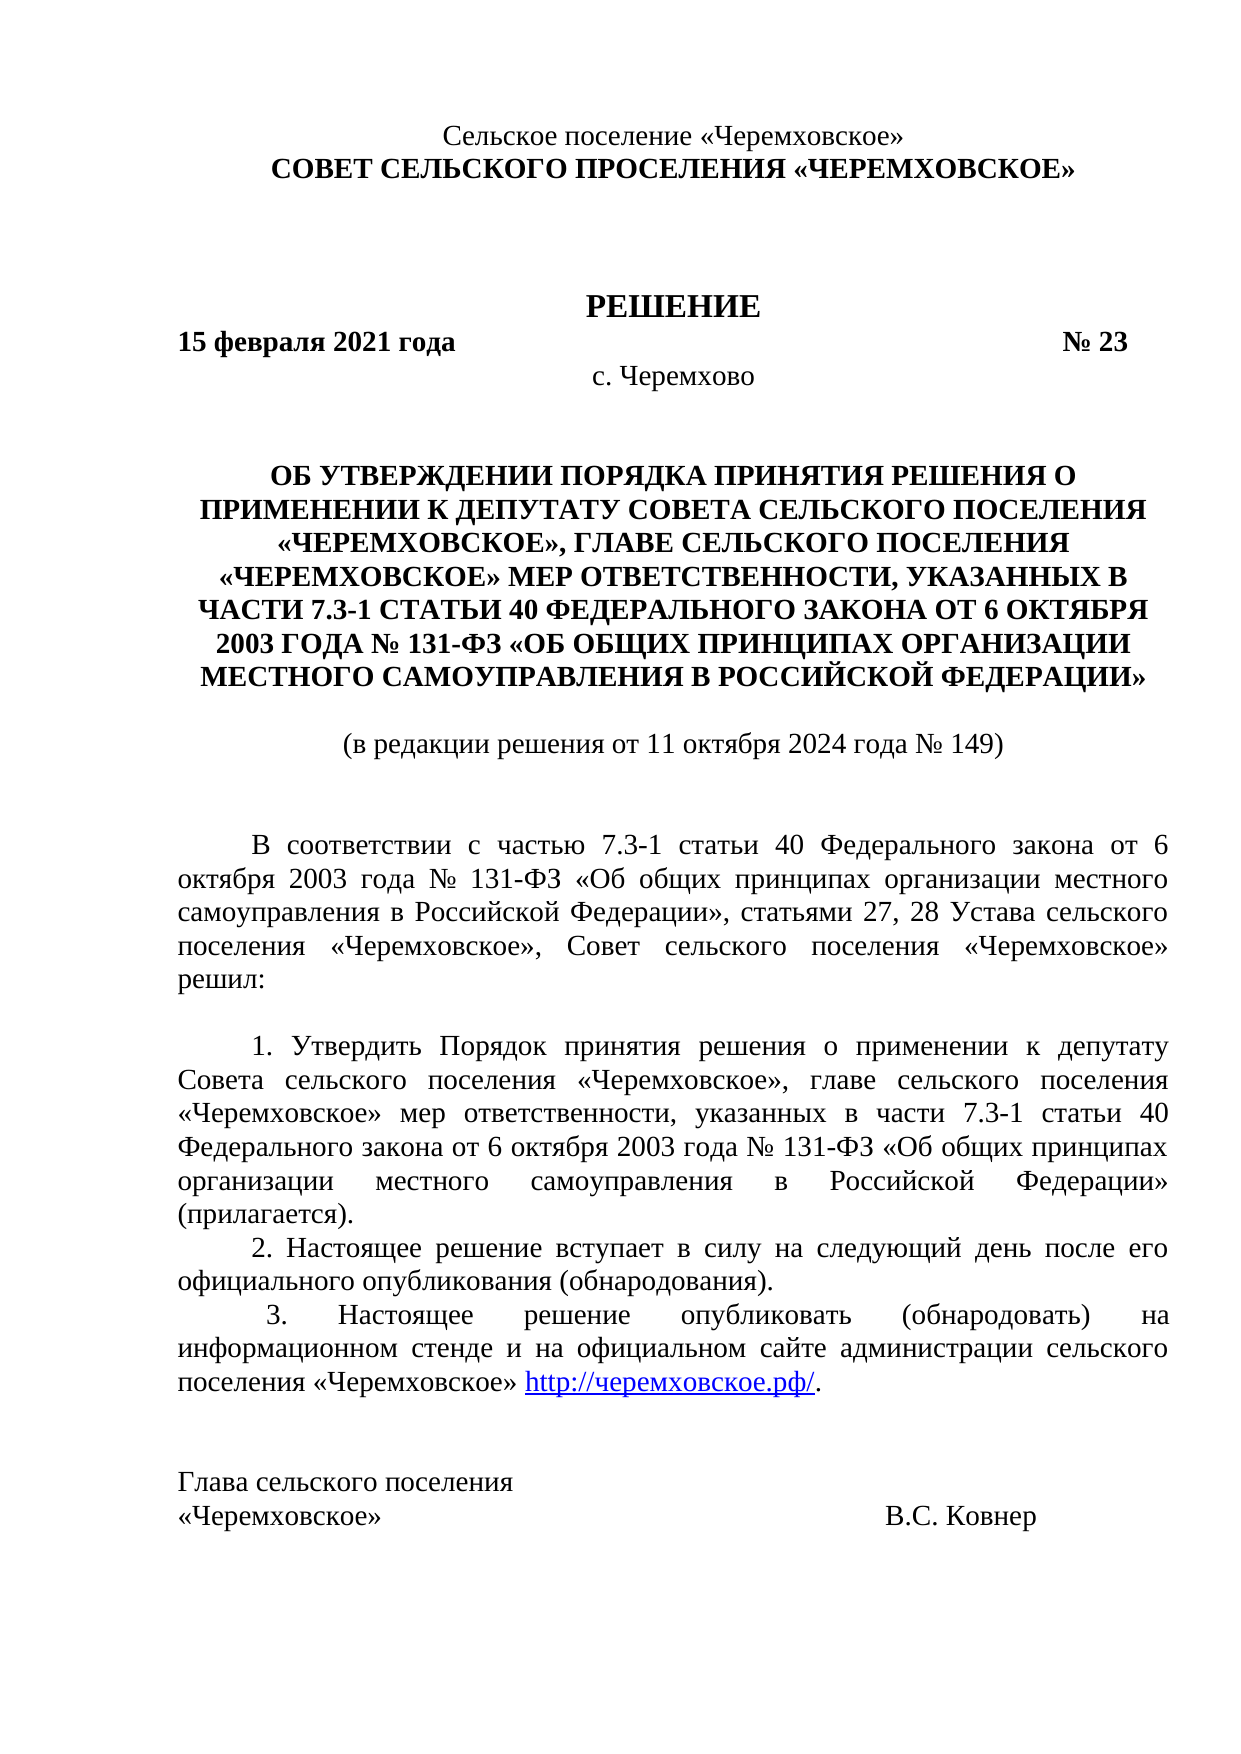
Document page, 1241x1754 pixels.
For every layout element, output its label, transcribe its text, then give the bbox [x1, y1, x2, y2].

text 15 февраля 2021 года № 23 [177, 324, 1169, 358]
text ОБ УТВЕРЖДЕНИИ ПОРЯДКА ПРИНЯТИЯ РЕШЕНИЯ О ПРИМЕНЕНИИ К ДЕПУТАТУ СОВЕТА СЕЛЬСКОГО ПОСЕЛЕНИЯ «ЧЕРЕМХОВСКОЕ», ГЛАВЕ СЕЛЬСКОГО ПОСЕЛЕНИЯ «ЧЕРЕМХОВСКОЕ» МЕР ОТВЕТСТВЕННОСТИ, УКАЗАННЫХ В ЧАСТИ 7.3-1 СТАТЬИ 40 ФЕДЕРАЛЬНОГО ЗАКОНА ОТ 6 ОКТЯБРЯ 2003 ГОДА № 131-ФЗ «ОБ ОБЩИХ ПРИНЦИПАХ ОРГАНИЗАЦИИ МЕСТНОГО САМОУПРАВЛЕНИЯ В РОССИЙСКОЙ ФЕДЕРАЦИИ» [177, 458, 1169, 693]
text «Черемховское» В.С. Ковнер [177, 1498, 1169, 1532]
text 2. Настоящее решение вступает в силу на следующий день после его официального опубликования (обнародования). [177, 1230, 1169, 1297]
text 3. Настоящее решение опубликовать (обнародовать) на информационном стенде и на официальном сайте администрации сельского поселения «Черемховское» http://черемховское.рф/. [177, 1297, 1169, 1397]
text Сельское поселение «Черемховское» [177, 118, 1169, 152]
text (в редакции решения от 11 октября 2024 года № 149) [177, 727, 1169, 760]
text В соответствии с частью 7.3-1 статьи 40 Федерального закона от 6 октября 2003 года № 131-ФЗ «Об общих принципах организации местного самоуправления в Российской Федерации», статьями 27, 28 Устава сельского поселения «Черемховское», Совет сельского поселения «Черемховское» решил: [177, 827, 1169, 995]
text с. Черемхово [177, 358, 1169, 391]
title 1. Утвердить Порядок принятия решения о применении к депутату Совета сельского поселения «Черемховское», главе сельского поселения «Черемховское» мер ответственности, указанных в части 7.3-1 статьи 40 Федерального закона от 6 октября 2003 года № 131-ФЗ «Об общих принципах организации местного самоуправления в Российской Федерации» (прилагается). [177, 1028, 1169, 1230]
text Глава сельского поселения [177, 1464, 1169, 1498]
text РЕШЕНИЕ [177, 286, 1169, 324]
text СОВЕТ СЕЛЬСКОГО ПРОСЕЛЕНИЯ «ЧЕРЕМХОВСКОЕ» [177, 152, 1169, 185]
